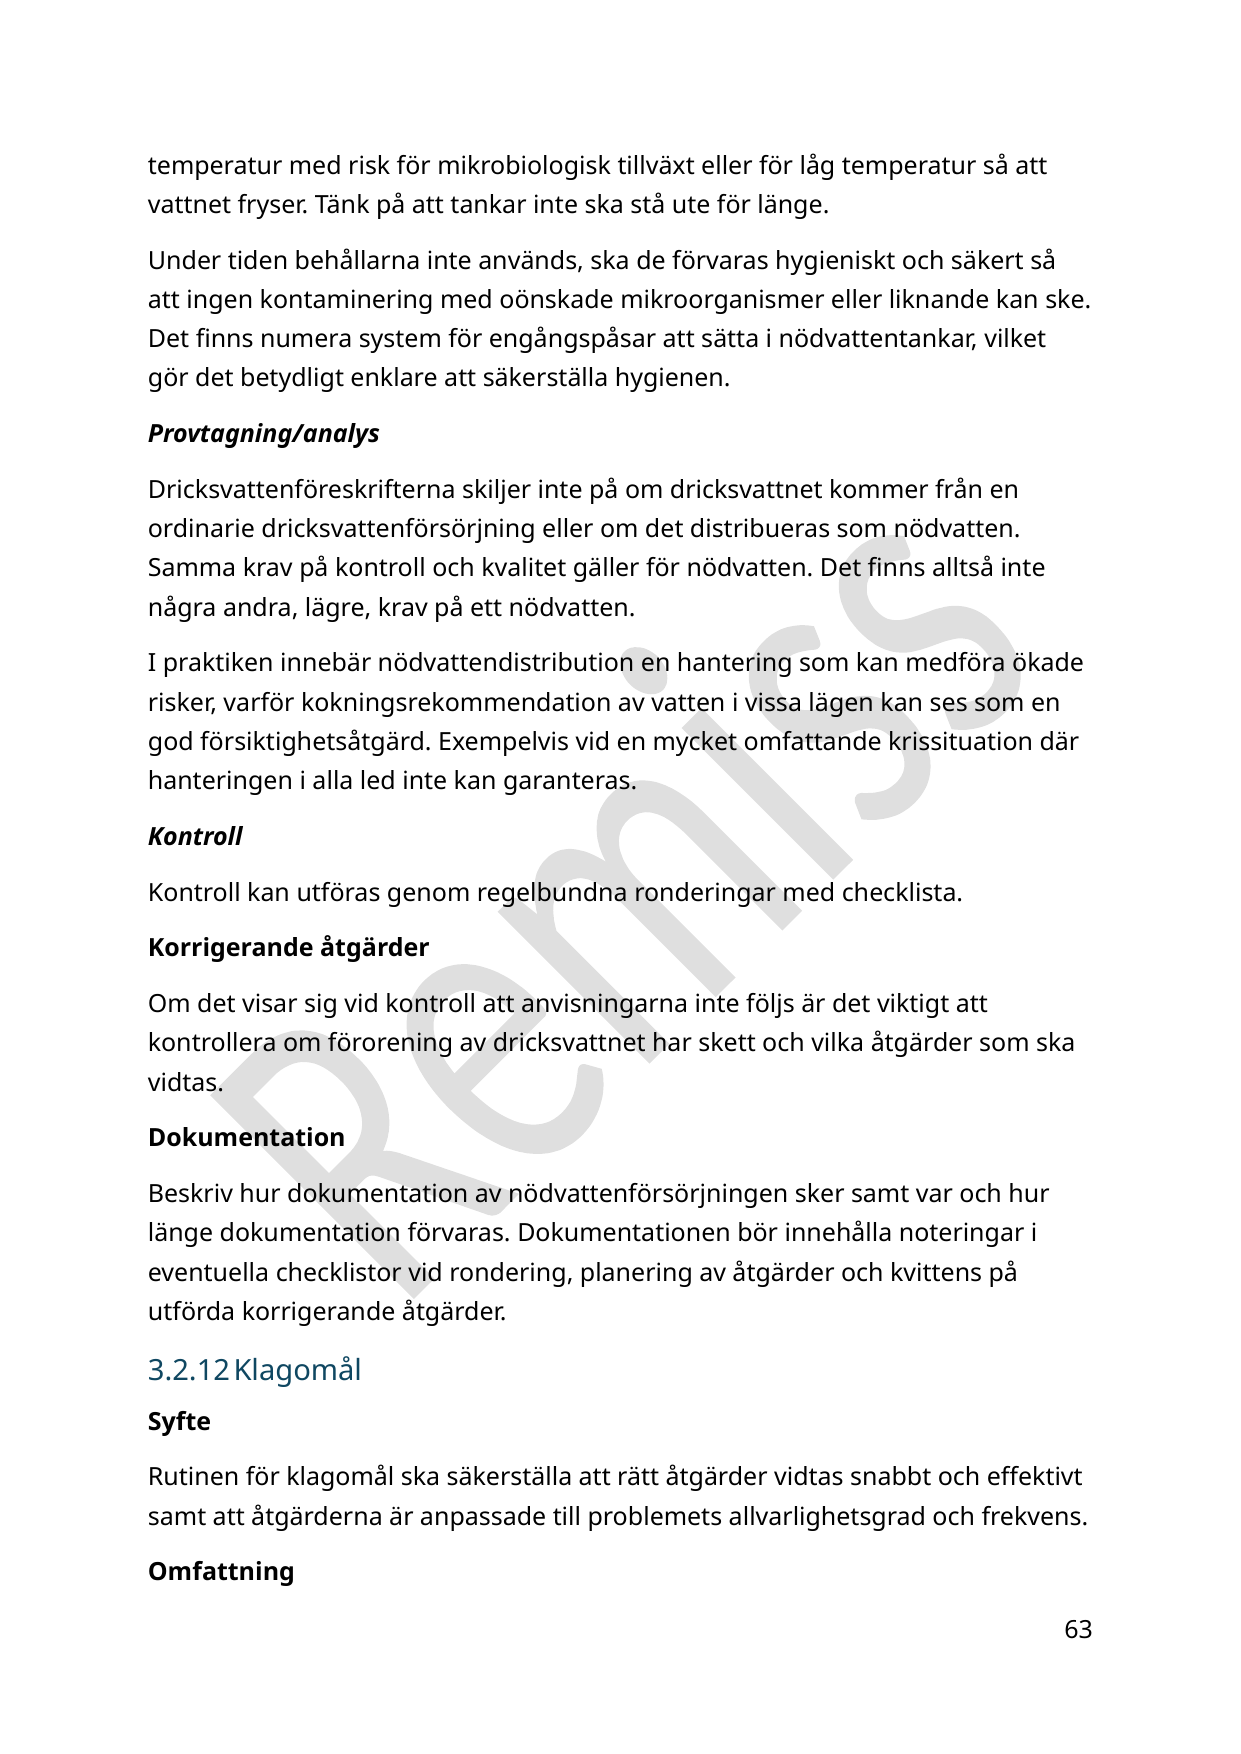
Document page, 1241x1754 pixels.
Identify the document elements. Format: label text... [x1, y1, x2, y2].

text Syfte [148, 1403, 1093, 1437]
text Kontroll kan utföras genom regelbundna ronderingar med checklista. [148, 874, 1093, 908]
text Korrigerande åtgärder [148, 930, 1093, 964]
text I praktiken innebär nödvattendistribution en hantering som kan medföra ökade risker, varför kokningsrekommendation av vatten i vissa lägen kan ses som en god försiktighetsåtgärd. Exempelvis vid en mycket omfattande krissituation där hanteringen i alla led inte kan garanteras. [148, 645, 1093, 797]
text Under tiden behållarna inte används, ska de förvaras hygieniskt och säkert så att ingen kontaminering med oönskade mikroorganismer eller liknande kan ske. Det finns numera system för engångspåsar att sätta i nödvattentankar, vilket gör det betydligt enklare att säkerställa hygienen. [148, 243, 1093, 394]
text Rutinen för klagomål ska säkerställa att rätt åtgärder vidtas snabbt och effektivt samt att åtgärderna är anpassade till problemets allvarlighetsgrad och frekvens. [148, 1459, 1093, 1532]
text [148, 148, 1093, 221]
text Provtagning/analys [148, 416, 1093, 450]
subtitle Klagomål [148, 1349, 1093, 1389]
text Omfattning [148, 1554, 1093, 1588]
text Kontroll [148, 818, 1093, 852]
text Om det visar sig vid kontroll att anvisningarna inte följs är det viktigt att kontrollera om förorening av dricksvattnet har skett och vilka åtgärder som ska vidtas. [148, 986, 1093, 1098]
text Beskriv hur dokumentation av nödvattenförsörjningen sker samt var och hur länge dokumentation förvaras. Dokumentationen bör innehålla noteringar i eventuella checklistor vid rondering, planering av åtgärder och kvittens på utförda korrigerande åtgärder. [148, 1176, 1093, 1327]
text Dricksvattenföreskrifterna skiljer inte på om dricksvattnet kommer från en ordinarie dricksvattenförsörjning eller om det distribueras som nödvatten. Samma krav på kontroll och kvalitet gäller för nödvatten. Det finns alltså inte några andra, lägre, krav på ett nödvatten. [148, 472, 1093, 623]
text Dokumentation [148, 1120, 1093, 1154]
